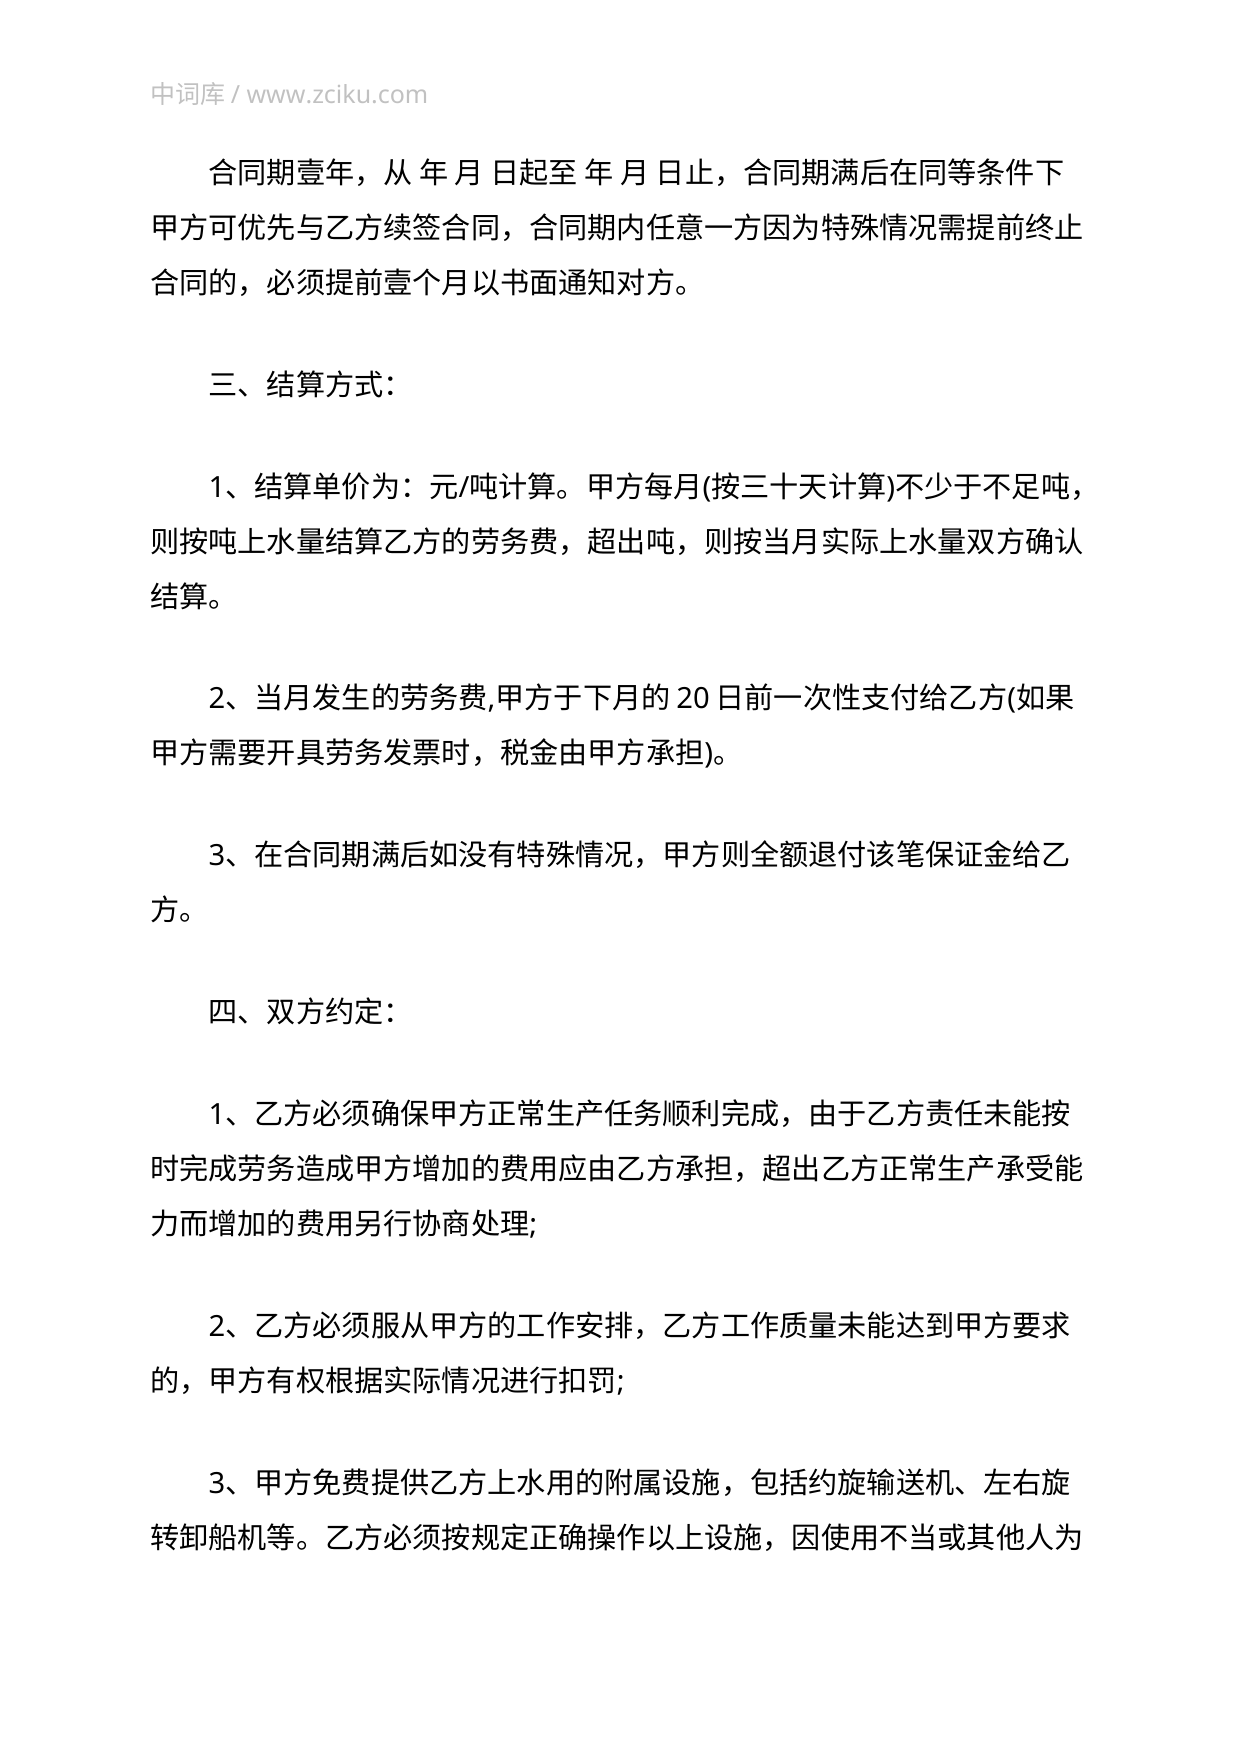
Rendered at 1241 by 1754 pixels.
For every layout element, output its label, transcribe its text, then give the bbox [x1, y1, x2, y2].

text 合同期壹年，从 年 月 日起至 年 月 日止，合同期满后在同等条件下甲方可优先与乙方续签合同，合同期内任意一方因为特殊情况需提前终止合同的，必须提前壹个月以书面通知对方。 [150, 150, 1090, 302]
text 四、双方约定： [150, 989, 1090, 1031]
text 三、结算方式： [150, 362, 1090, 404]
text 3、在合同期满后如没有特殊情况，甲方则全额退付该笔保证金给乙方。 [150, 832, 1090, 929]
text 1、结算单价为：元/吨计算。甲方每月(按三十天计算)不少于不足吨，则按吨上水量结算乙方的劳务费，超出吨，则按当月实际上水量双方确认结算。 [150, 463, 1090, 616]
text 2、当月发生的劳务费,甲方于下月的20日前一次性支付给乙方(如果甲方需要开具劳务发票时，税金由甲方承担)。 [150, 675, 1090, 772]
text 2、乙方必须服从甲方的工作安排，乙方工作质量未能达到甲方要求的，甲方有权根据实际情况进行扣罚; [150, 1302, 1090, 1400]
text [150, 1459, 1090, 1557]
text 1、乙方必须确保甲方正常生产任务顺利完成，由于乙方责任未能按时完成劳务造成甲方增加的费用应由乙方承担，超出乙方正常生产承受能力而增加的费用另行协商处理; [150, 1091, 1090, 1243]
